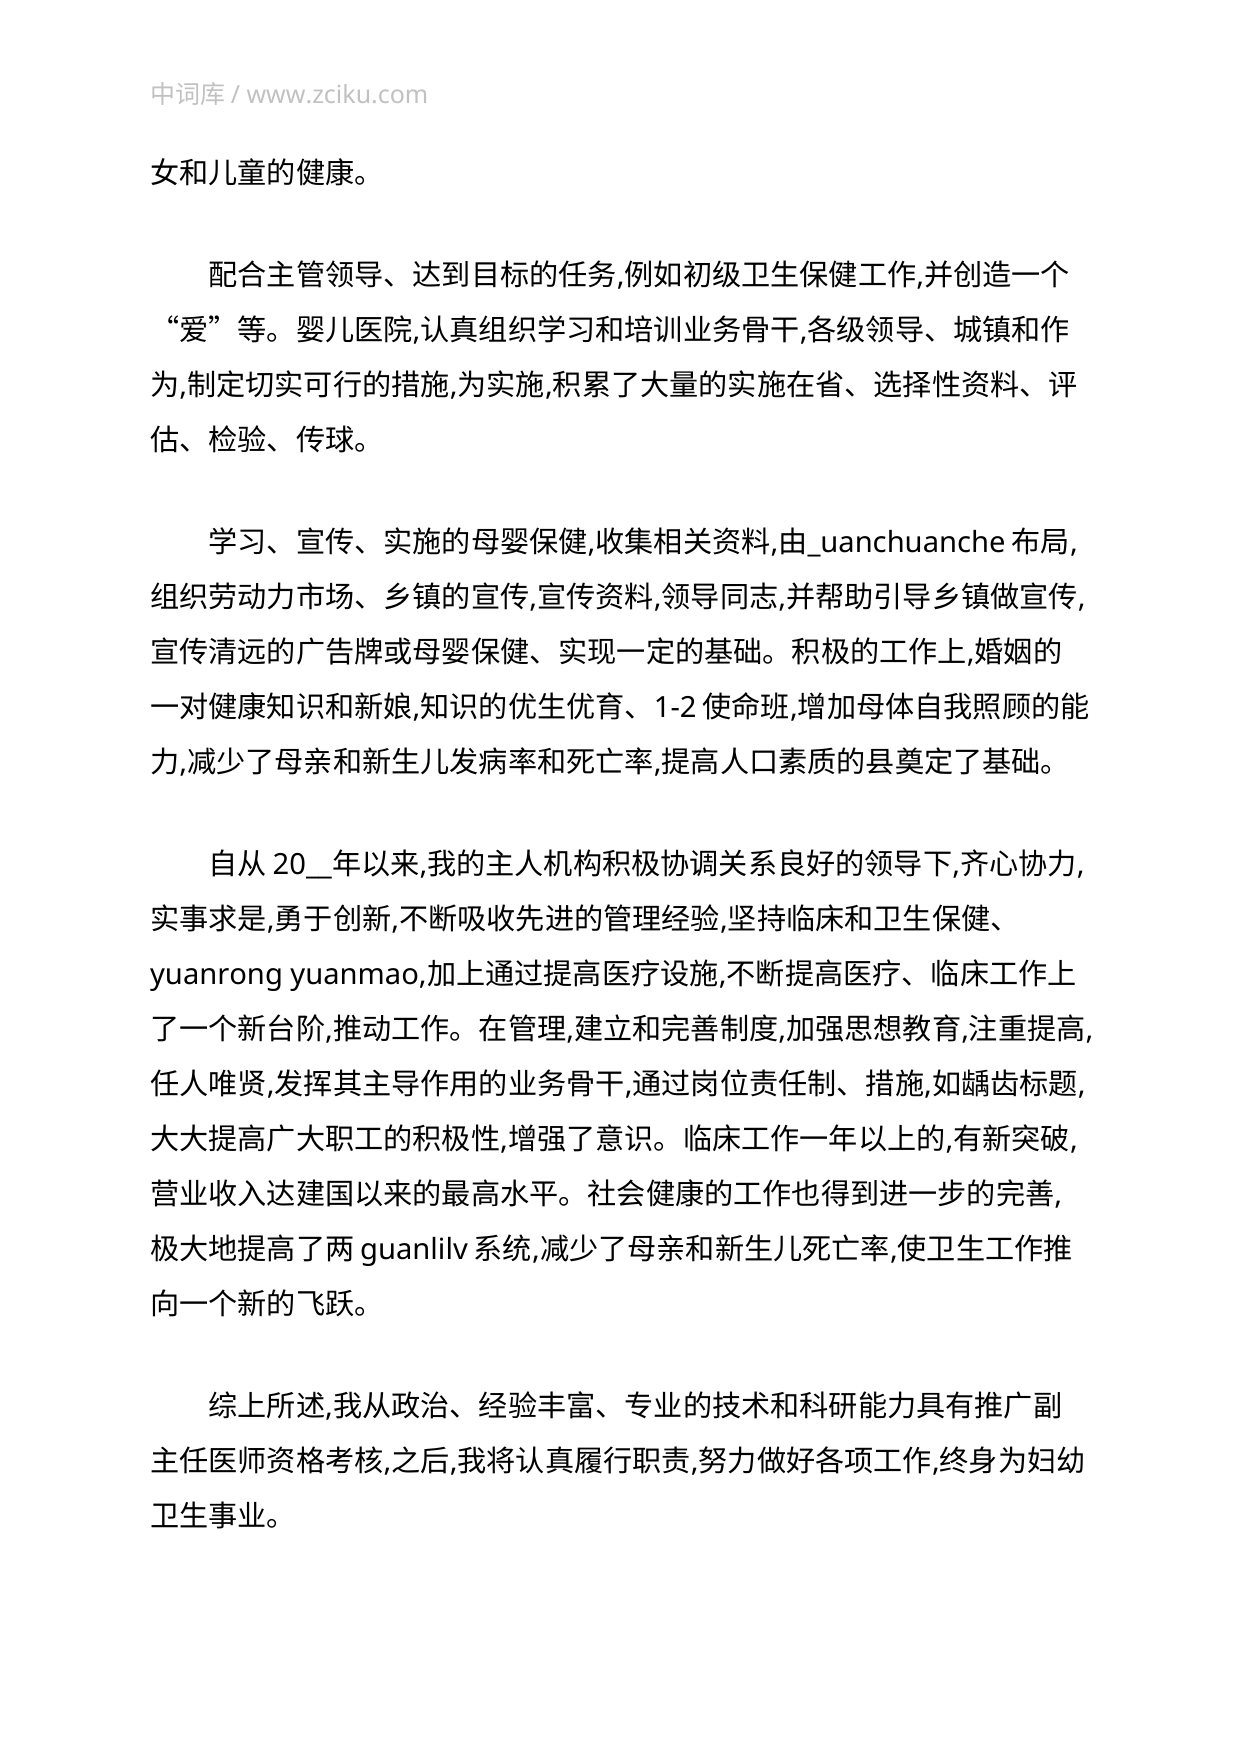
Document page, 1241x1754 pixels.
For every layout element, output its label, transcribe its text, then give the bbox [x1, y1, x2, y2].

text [150, 150, 1090, 192]
text 自从20__年以来,我的主人机构积极协调关系良好的领导下,齐心协力,实事求是,勇于创新,不断吸收先进的管理经验,坚持临床和卫生保健、yuanrong yuanmao,加上通过提高医疗设施,不断提高医疗、临床工作上了一个新台阶,推动工作。在管理,建立和完善制度,加强思想教育,注重提高,任人唯贤,发挥其主导作用的业务骨干,通过岗位责任制、措施,如龋齿标题,大大提高广大职工的积极性,增强了意识。临床工作一年以上的,有新突破,营业收入达建国以来的最高水平。社会健康的工作也得到进一步的完善,极大地提高了两guanlilv系统,减少了母亲和新生儿死亡率,使卫生工作推向一个新的飞跃。 [150, 841, 1090, 1323]
text 学习、宣传、实施的母婴保健,收集相关资料,由_uanchuanche布局,组织劳动力市场、乡镇的宣传,宣传资料,领导同志,并帮助引导乡镇做宣传,宣传清远的广告牌或母婴保健、实现一定的基础。积极的工作上,婚姻的一对健康知识和新娘,知识的优生优育、1-2使命班,增加母体自我照顾的能力,减少了母亲和新生儿发病率和死亡率,提高人口素质的县奠定了基础。 [150, 518, 1090, 781]
text 配合主管领导、达到目标的任务,例如初级卫生保健工作,并创造一个“爱”等。婴儿医院,认真组织学习和培训业务骨干,各级领导、城镇和作为,制定切实可行的措施,为实施,积累了大量的实施在省、选择性资料、评估、检验、传球。 [150, 252, 1090, 459]
text 综上所述,我从政治、经验丰富、专业的技术和科研能力具有推广副主任医师资格考核,之后,我将认真履行职责,努力做好各项工作,终身为妇幼卫生事业。 [150, 1382, 1090, 1534]
